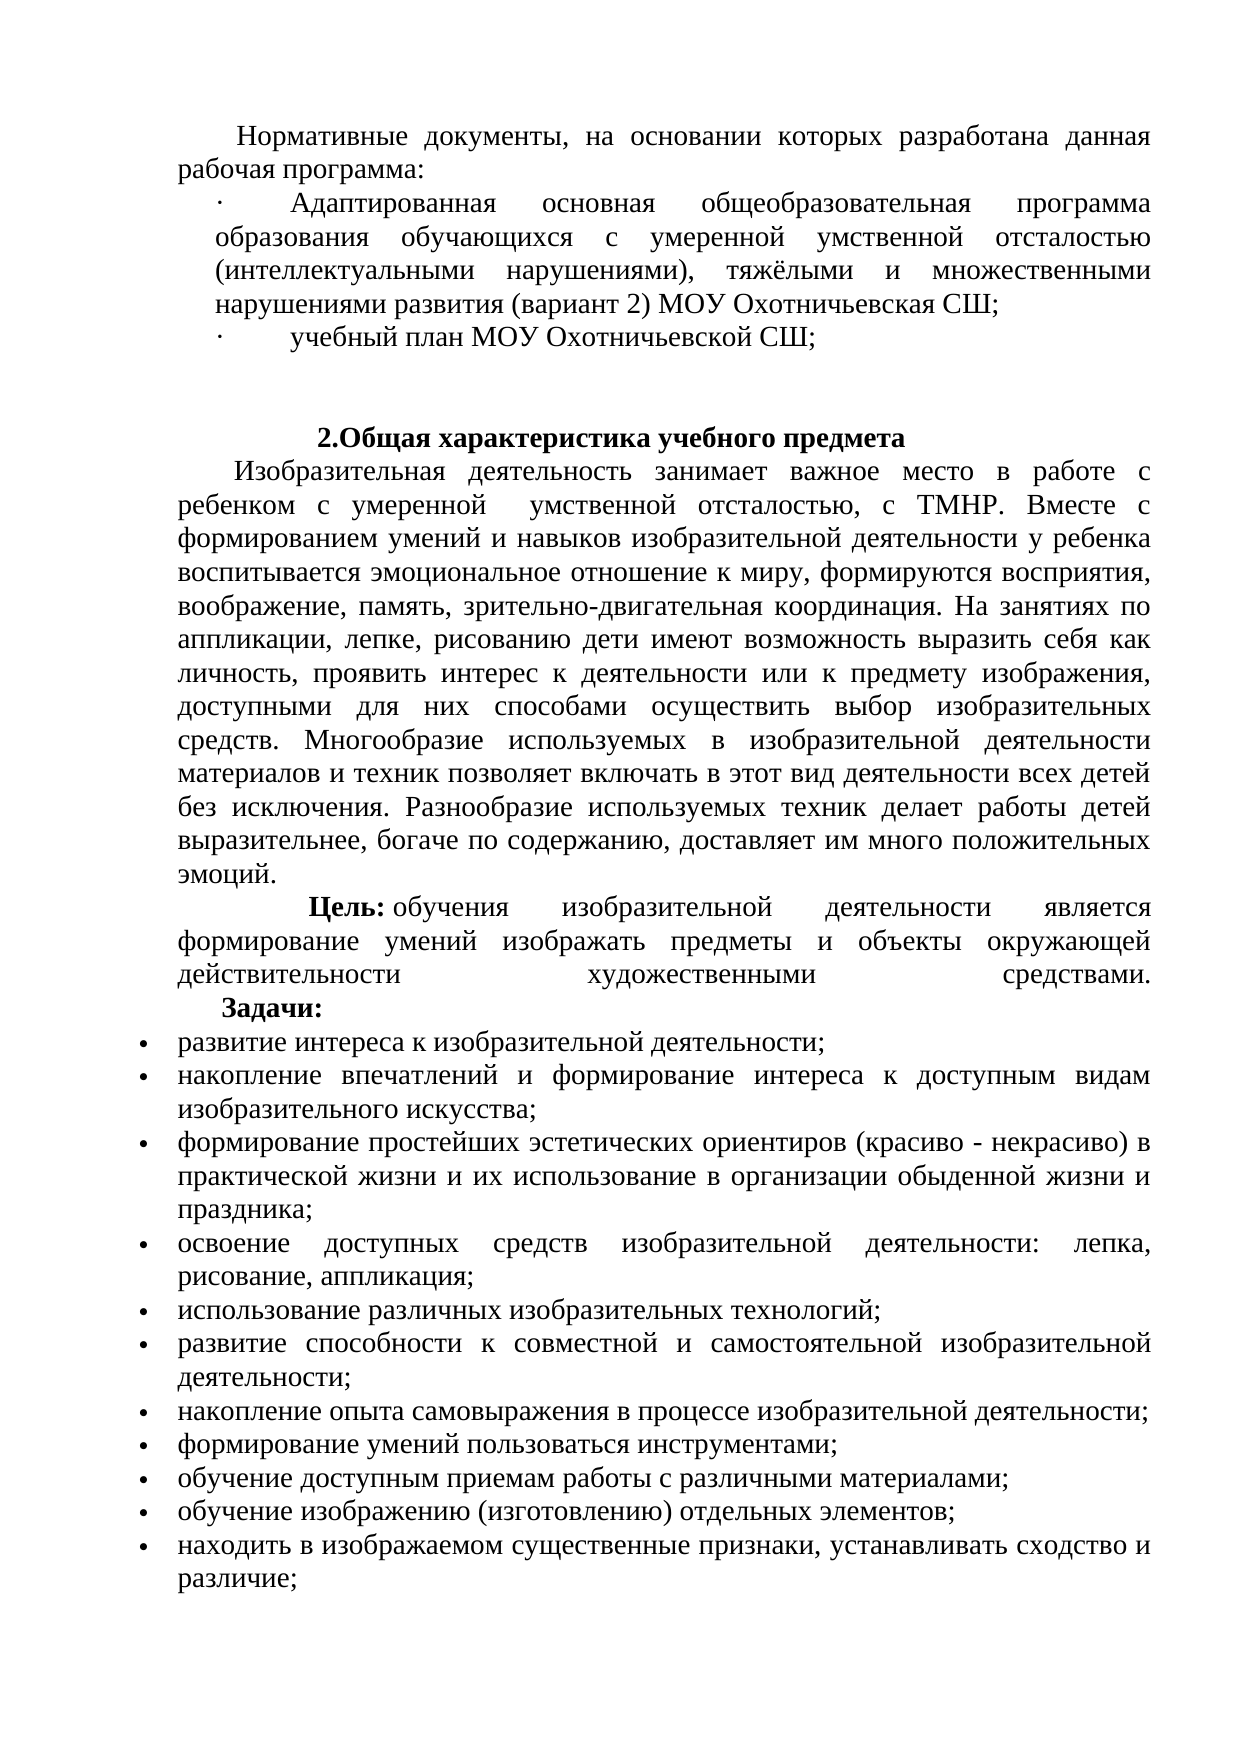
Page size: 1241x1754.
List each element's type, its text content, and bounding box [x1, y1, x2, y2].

list использование различных изобразительных технологий; [140, 1292, 1152, 1326]
text Изобразительная деятельность занимает важное место в работе с ребенком с умеренной умственной отсталостью, с ТМНР. Вместе с формированием умений и навыков изобразительной деятельности у ребенка воспитывается эмоциональное отношение к миру, формируются восприятия, воображение, память, зрительно-двигательная координация. На занятиях по аппликации, лепке, рисованию дети имеют возможность выразить себя как личность, проявить интерес к деятельности или к предмету изображения, доступными для них способами осуществить выбор изобразительных средств. Многообразие используемых в изобразительной деятельности материалов и техник позволяет включать в этот вид деятельности всех детей без исключения. Разнообразие используемых техник делает работы детей выразительнее, богаче по содержанию, доставляет им много положительных эмоций. [177, 453, 1152, 889]
text · учебный план МОУ Охотничьевской СШ; [215, 319, 1152, 353]
list освоение доступных средств изобразительной деятельности: лепка, рисование, аппликация; [140, 1225, 1152, 1292]
list развитие интереса к изобразительной деятельности; [140, 1024, 1152, 1057]
text Цель: обучения изобразительной деятельности является формирование умений изображать предметы и объекты окружающей действительности художественными средствами. Задачи: [177, 889, 1152, 1024]
text · Адаптированная основная общеобразовательная программа образования обучающихся с умеренной умственной отсталостью (интеллектуальными нарушениями), тяжёлыми и множественными нарушениями развития (вариант 2) МОУ Охотничьевская СШ; [215, 185, 1152, 319]
list обучение доступным приемам работы с различными материалами; [140, 1460, 1152, 1493]
list находить в изображаемом существенные признаки, устанавливать сходство и различие; [140, 1527, 1152, 1594]
list накопление опыта самовыражения в процессе изобразительной деятельности; [140, 1393, 1152, 1426]
list накопление впечатлений и формирование интереса к доступным видам изобразительного искусства; [140, 1057, 1152, 1124]
list развитие способности к совместной и самостоятельной изобразительной деятельности; [140, 1326, 1152, 1393]
list обучение изображению (изготовлению) отдельных элементов; [140, 1493, 1152, 1527]
text Нормативные документы, на основании которых разработана данная рабочая программа: [177, 118, 1152, 185]
text 2.Общая характеристика учебного предмета [215, 420, 1152, 453]
list формирование умений пользоваться инструментами; [140, 1426, 1152, 1460]
list формирование простейших эстетических ориентиров (красиво - некрасиво) в практической жизни и их использование в организации обыденной жизни и праздника; [140, 1124, 1152, 1225]
